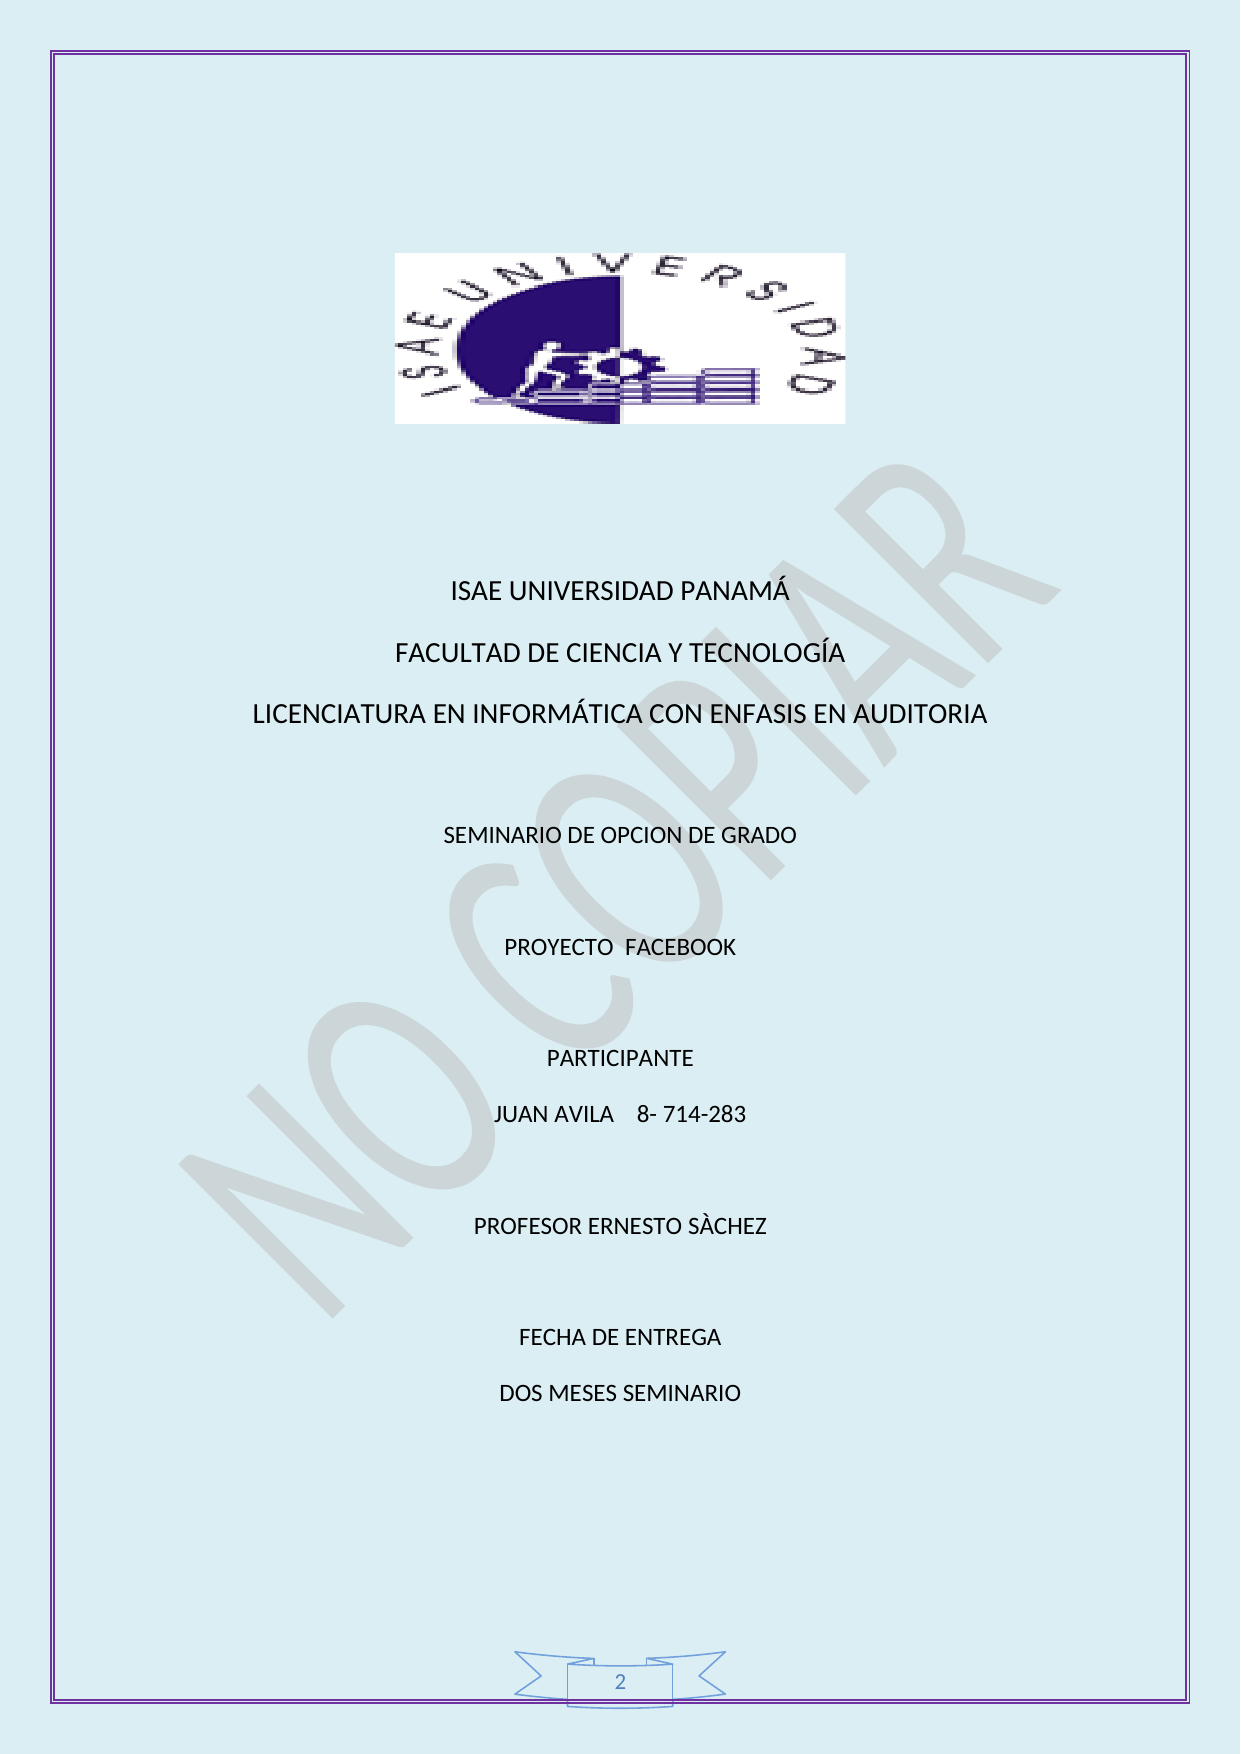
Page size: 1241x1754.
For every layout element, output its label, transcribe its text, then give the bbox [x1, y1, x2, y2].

text FECHA DE ENTREGA [177, 1322, 1063, 1352]
text PROFESOR ERNESTO SÀCHEZ [177, 1210, 1063, 1240]
text JUAN AVILA 8- 714-283 [177, 1098, 1063, 1129]
text PARTICIPANTE [177, 1042, 1063, 1073]
text FACULTAD DE CIENCIA Y TECNOLOGÍA [177, 634, 1063, 669]
picture [394, 253, 846, 424]
text LICENCIATURA EN INFORMÁTICA CON ENFASIS EN AUDITORIA [177, 696, 1063, 731]
text SEMINARIO DE OPCION DE GRADO [177, 819, 1063, 849]
text DOS MESES SEMINARIO [177, 1377, 1063, 1408]
text PROYECTO FACEBOOK [177, 931, 1063, 961]
text ISAE UNIVERSIDAD PANAMÁ [177, 572, 1063, 608]
